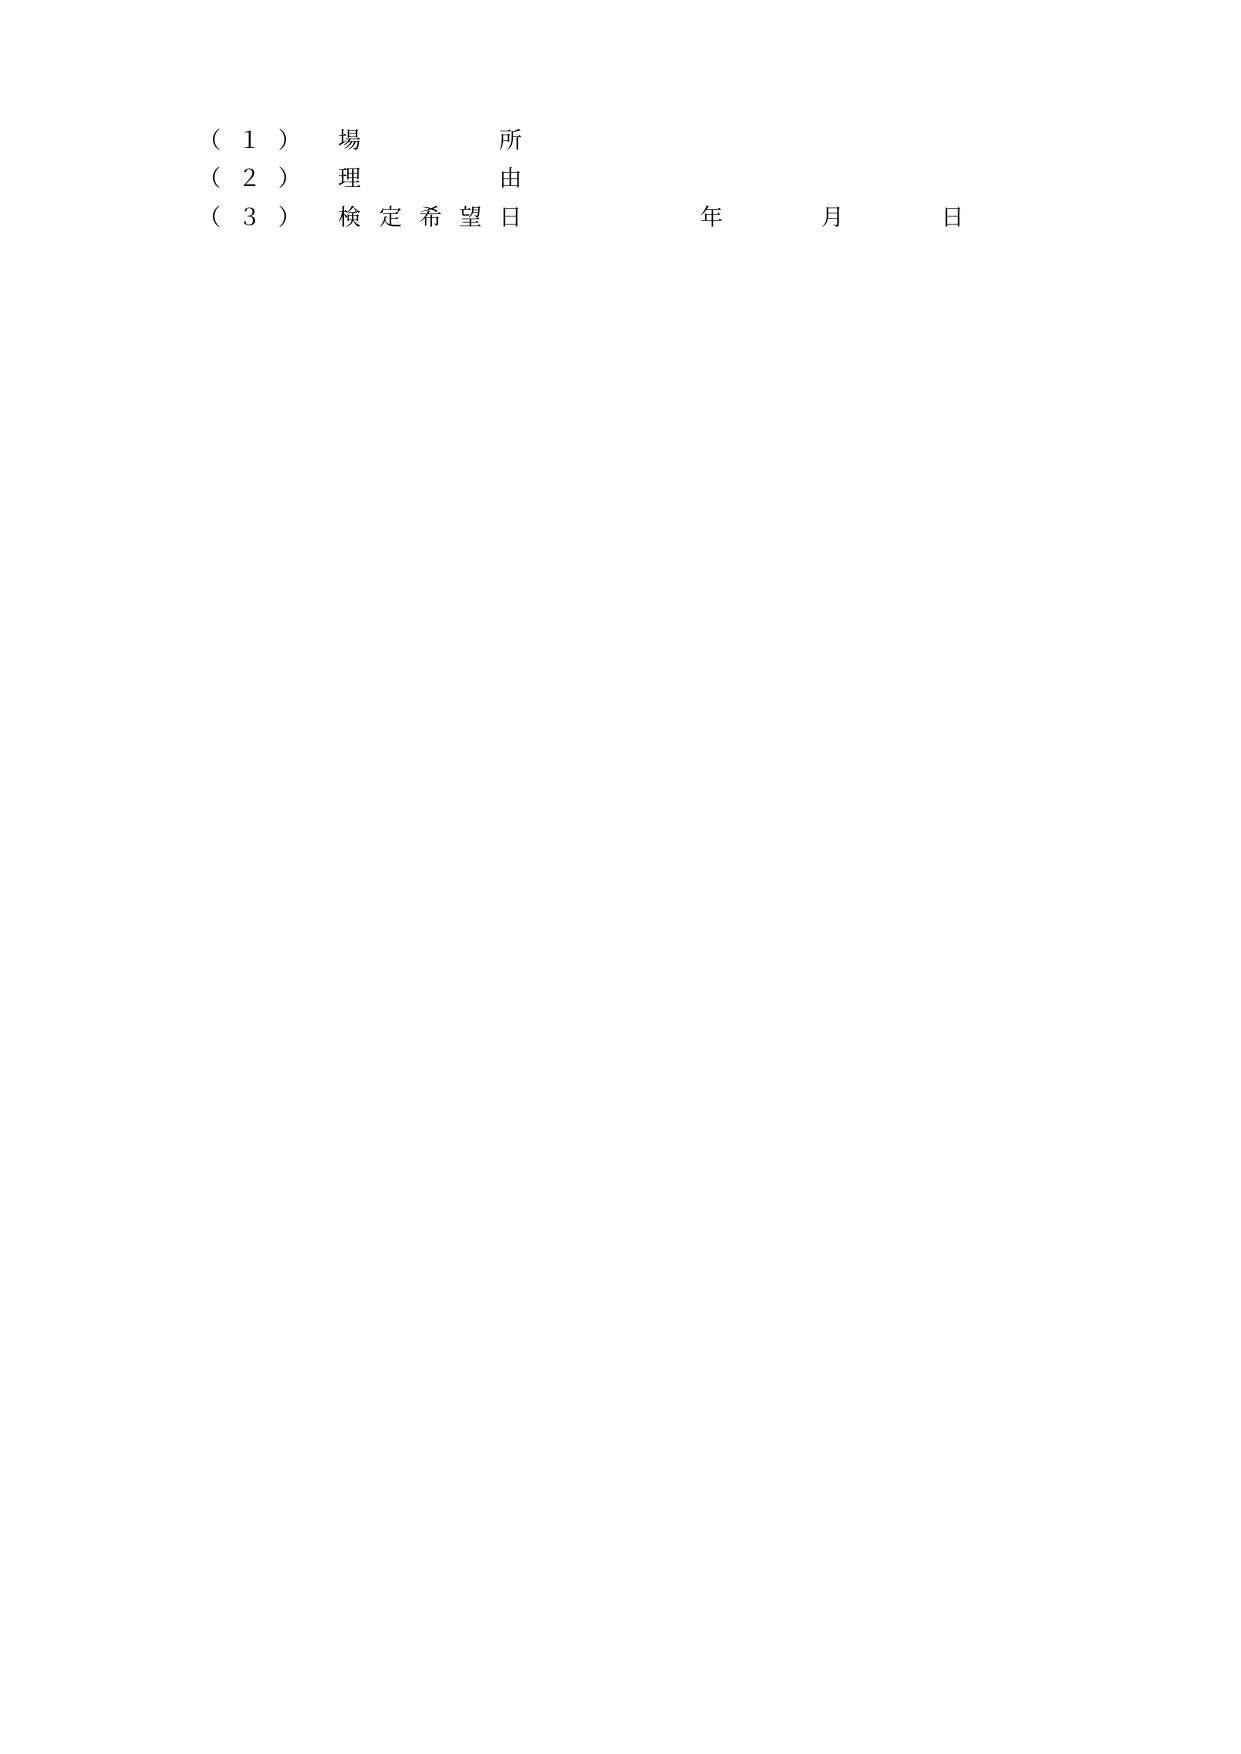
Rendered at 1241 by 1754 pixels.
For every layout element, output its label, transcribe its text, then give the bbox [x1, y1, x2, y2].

list 検定希望日 年 月 日 [179, 196, 1082, 234]
list 場 所 [179, 119, 1082, 157]
list 理 由 [179, 157, 1082, 196]
